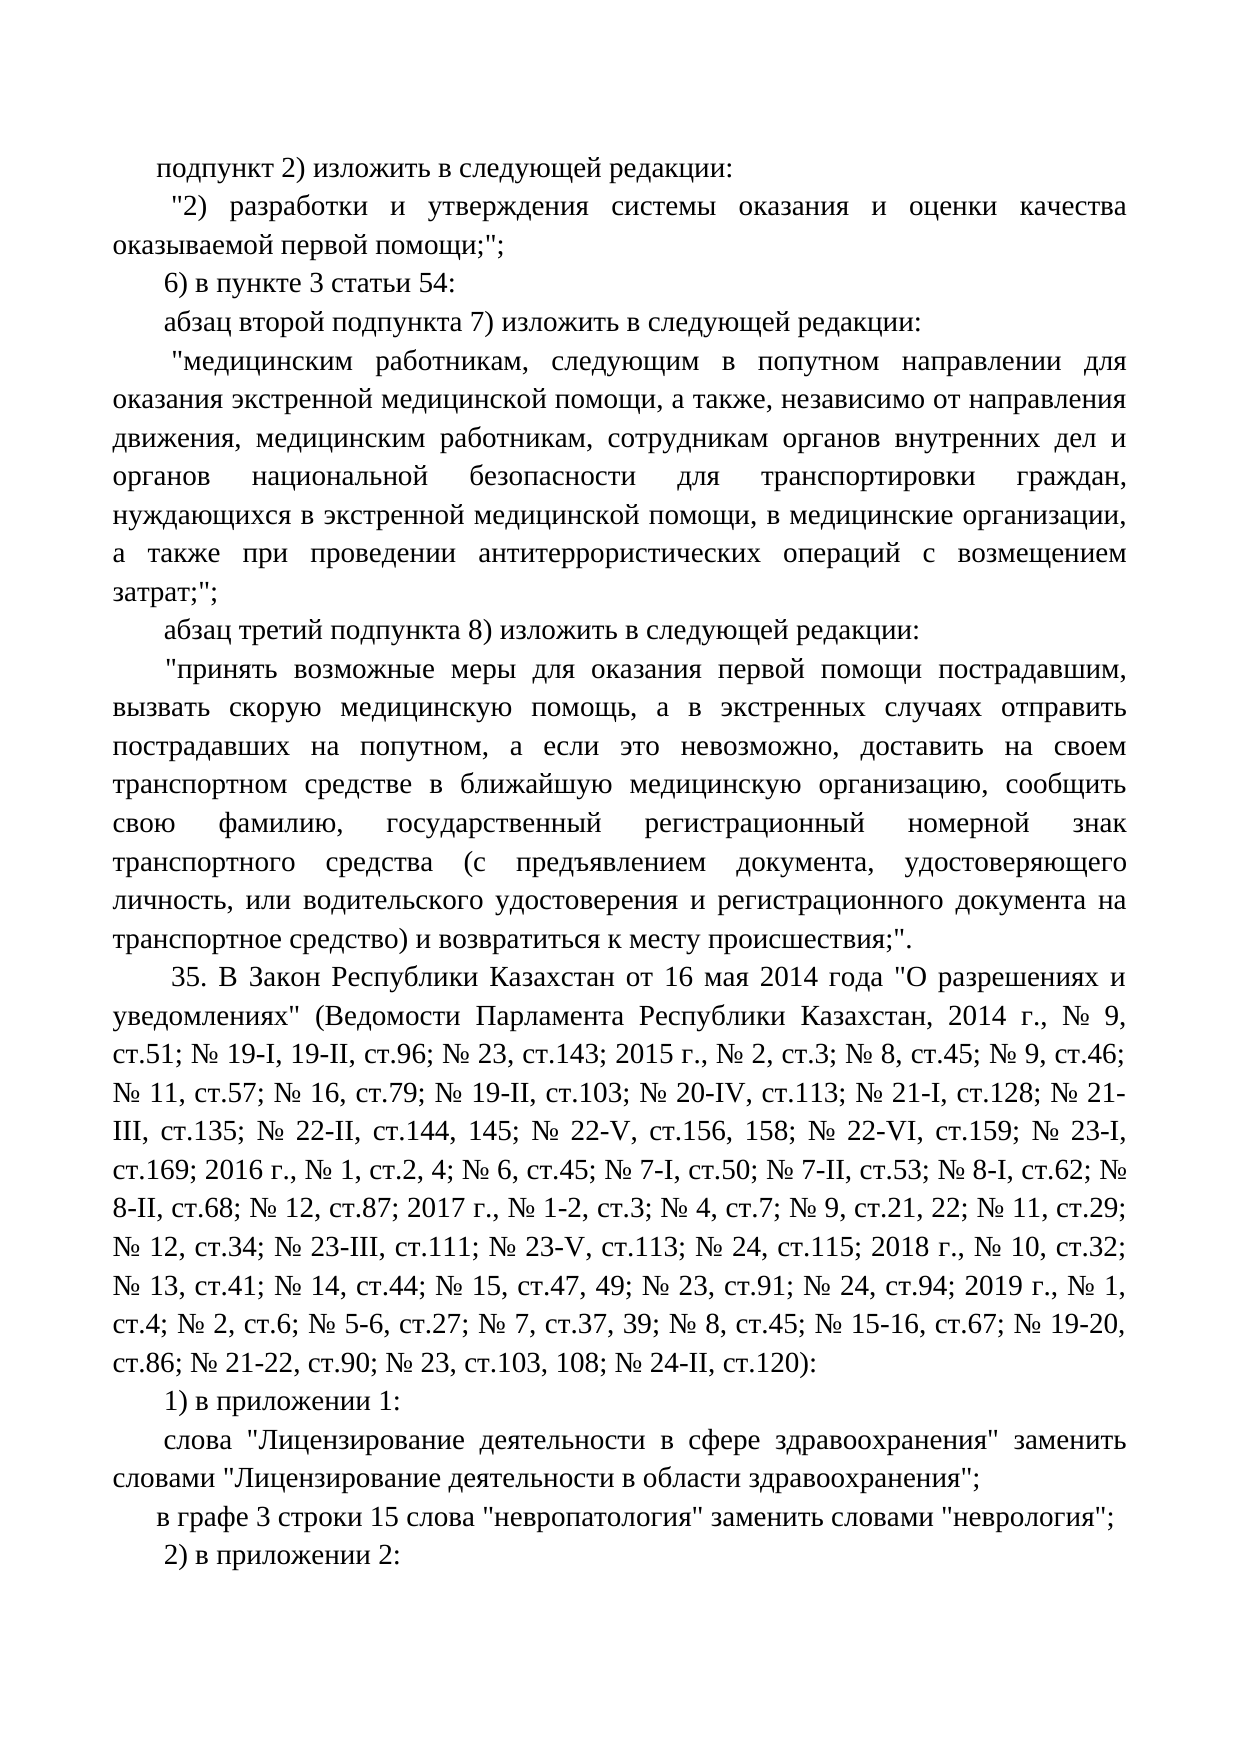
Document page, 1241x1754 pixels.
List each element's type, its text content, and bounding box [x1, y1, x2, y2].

text 1) в приложении 1: [112, 1383, 1128, 1417]
text 2) в приложении 2: [112, 1537, 1128, 1571]
text 6) в пункте 3 статьи 54: [112, 266, 1128, 299]
text "2) разработки и утверждения системы оказания и оценки качества оказываемой первой помощи;"; [112, 188, 1128, 261]
text подпункт 2) изложить в следующей редакции: [112, 150, 1128, 183]
text абзац третий подпункта 8) изложить в следующей редакции: [112, 612, 1128, 646]
text "принять возможные меры для оказания первой помощи пострадавшим, вызвать скорую медицинскую помощь, а в экстренных случаях отправить пострадавших на попутном, а если это невозможно, доставить на своем транспортном средстве в ближайшую медицинскую организацию, сообщить свою фамилию, государственный регистрационный номерной знак транспортного средства (с предъявлением документа, удостоверяющего личность, или водительского удостоверения и регистрационного документа на транспортное средство) и возвратиться к месту происшествия;". [112, 651, 1128, 954]
text абзац второй подпункта 7) изложить в следующей редакции: [112, 304, 1128, 338]
text слова "Лицензирование деятельности в сфере здравоохранения" заменить словами "Лицензирование деятельности в области здравоохранения"; [112, 1422, 1128, 1494]
text "медицинским работникам, следующим в попутном направлении для оказания экстренной медицинской помощи, а также, независимо от направления движения, медицинским работникам, сотрудникам органов внутренних дел и органов национальной безопасности для транспортировки граждан, нуждающихся в экстренной медицинской помощи, в медицинские организации, а также при проведении антитеррористических операций с возмещением затрат;"; [112, 343, 1128, 607]
text 35. В Закон Республики Казахстан от 16 мая 2014 года "О разрешениях и уведомлениях" (Ведомости Парламента Республики Казахстан, 2014 г., № 9, ст.51; № 19-I, 19-II, ст.96; № 23, ст.143; 2015 г., № 2, ст.3; № 8, ст.45; № 9, ст.46; № 11, ст.57; № 16, ст.79; № 19-II, ст.103; № 20-IV, ст.113; № 21-I, ст.128; № 21-III, ст.135; № 22-II, ст.144, 145; № 22-V, ст.156, 158; № 22-VI, ст.159; № 23-I, ст.169; 2016 г., № 1, ст.2, 4; № 6, ст.45; № 7-I, ст.50; № 7-II, ст.53; № 8-I, ст.62; № 8-II, ст.68; № 12, ст.87; 2017 г., № 1-2, ст.3; № 4, ст.7; № 9, ст.21, 22; № 11, ст.29; № 12, ст.34; № 23-III, ст.111; № 23-V, ст.113; № 24, ст.115; 2018 г., № 10, ст.32; № 13, ст.41; № 14, ст.44; № 15, ст.47, 49; № 23, ст.91; № 24, ст.94; 2019 г., № 1, ст.4; № 2, ст.6; № 5-6, ст.27; № 7, ст.37, 39; № 8, ст.45; № 15-16, ст.67; № 19-20, ст.86; № 21-22, ст.90; № 23, ст.103, 108; № 24-II, ст.120): [112, 959, 1128, 1378]
text в графе 3 строки 15 слова "невропатология" заменить словами "неврология"; [112, 1499, 1128, 1532]
